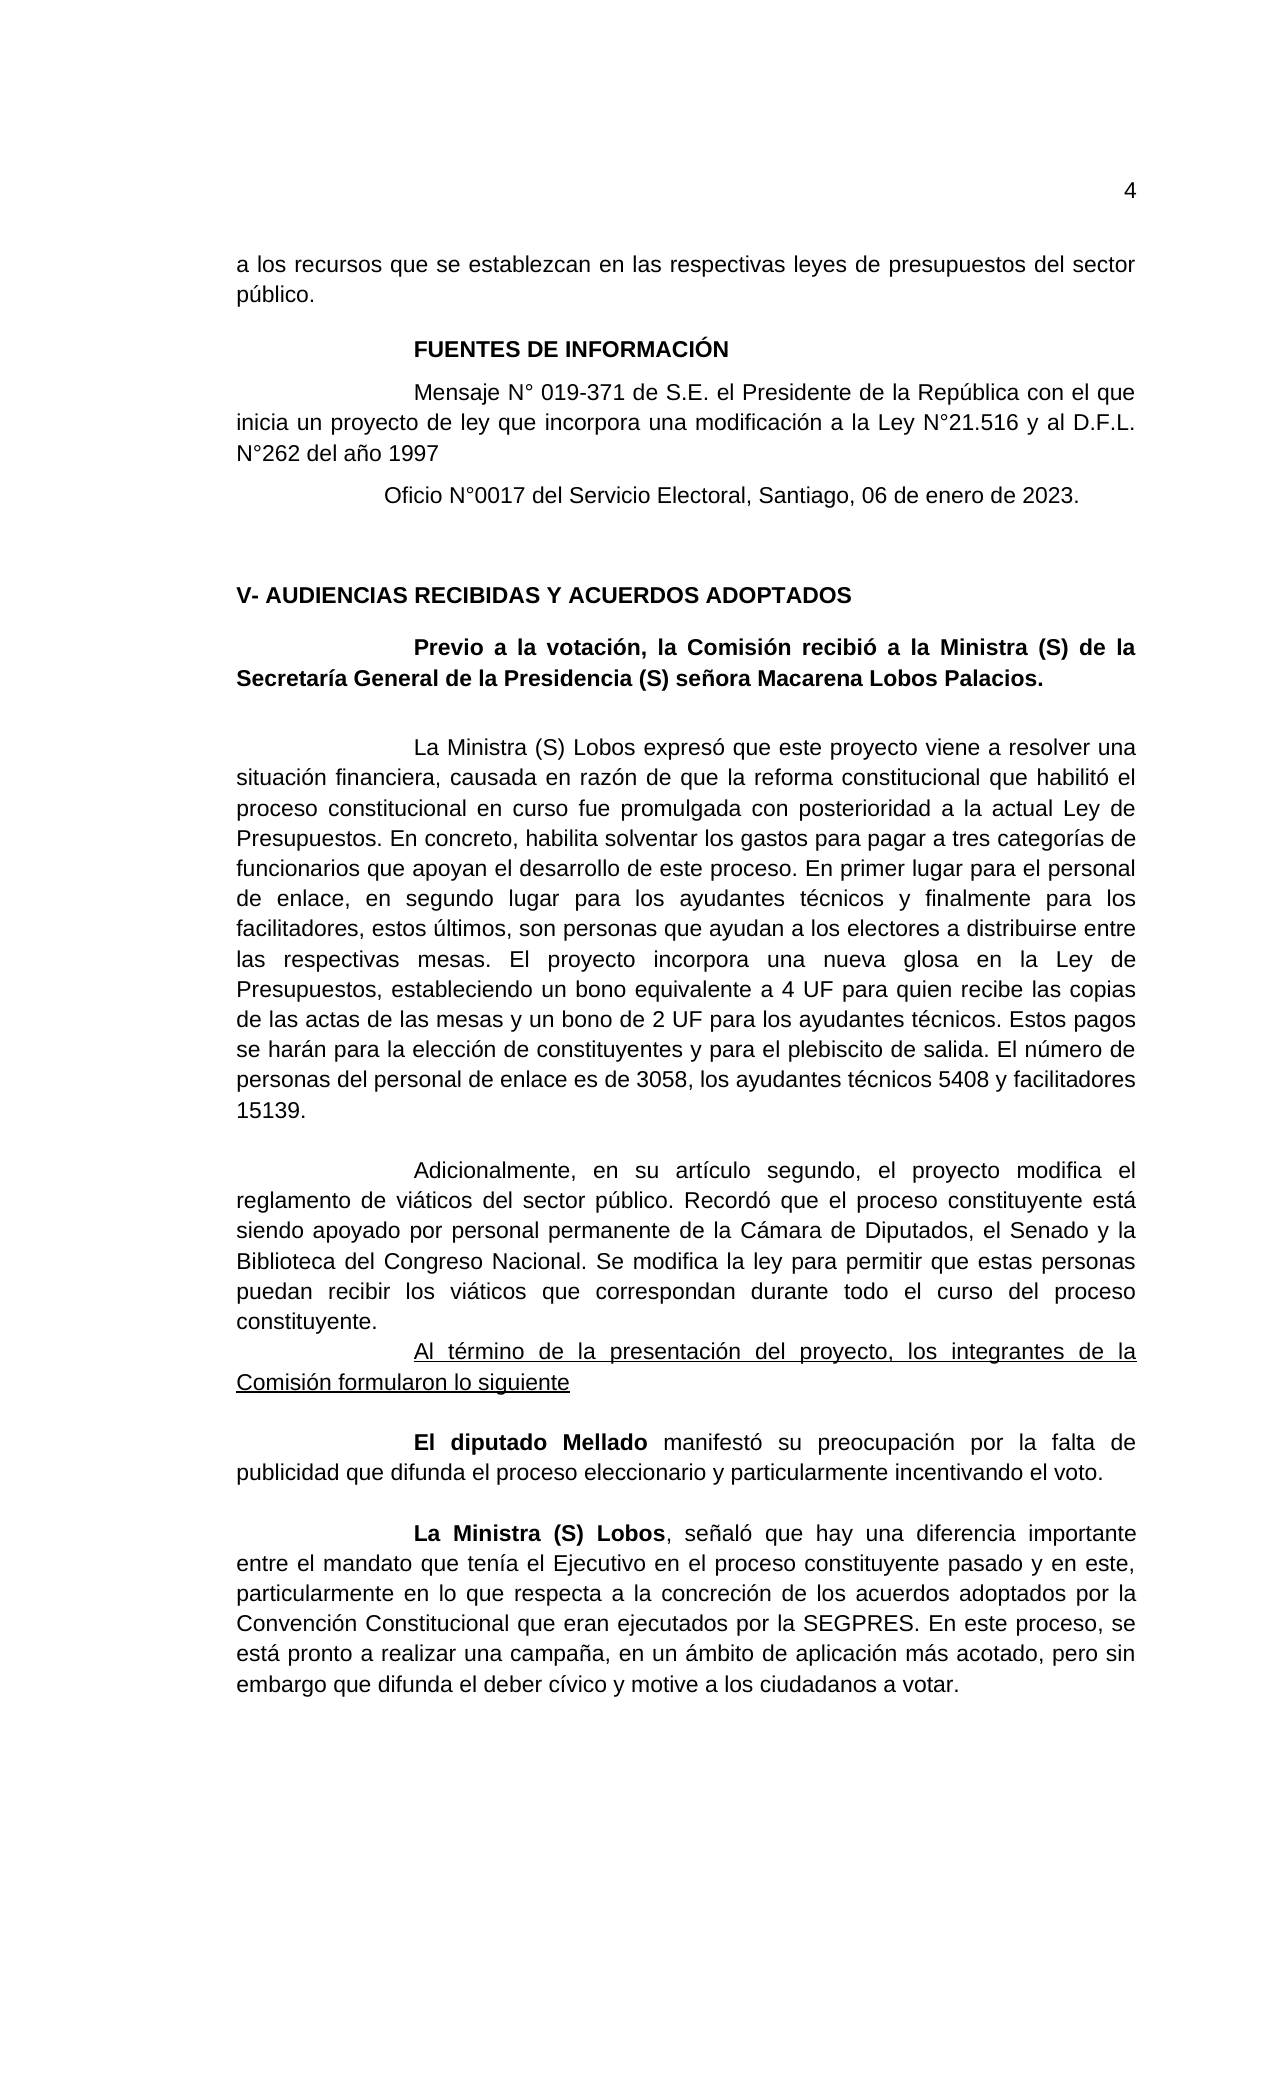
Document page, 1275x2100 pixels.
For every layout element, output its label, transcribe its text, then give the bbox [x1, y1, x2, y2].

text Oficio N°0017 del Servicio Electoral, Santiago, 06 de enero de 2023. [236, 482, 1137, 509]
text Previo a la votación, la Comisión recibió a la Ministra (S) de la Secretaría General de la Presidencia (S) señora Macarena Lobos Palacios. [236, 634, 1137, 691]
text FUENTES DE INFORMACIÓN [236, 336, 1137, 363]
text El diputado Mellado manifestó su preocupación por la falta de publicidad que difunda el proceso eleccionario y particularmente incentivando el voto. [236, 1429, 1137, 1486]
text V- AUDIENCIAS RECIBIDAS Y ACUERDOS ADOPTADOS [236, 582, 1137, 608]
text Mensaje N° 019-371 de S.E. el Presidente de la República con el que inicia un proyecto de ley que incorpora una modificación a la Ley N°21.516 y al D.F.L. N°262 del año 1997 [236, 379, 1137, 466]
text Adicionalmente, en su artículo segundo, el proyecto modifica el reglamento de viáticos del sector público. Recordó que el proceso constituyente está siendo apoyado por personal permanente de la Cámara de Diputados, el Senado y la Biblioteca del Congreso Nacional. Se modifica la ley para permitir que estas personas puedan recibir los viáticos que correspondan durante todo el curso del proceso constituyente. [236, 1157, 1137, 1334]
text Al término de la presentación del proyecto, los integrantes de la Comisión formularon lo siguiente [236, 1338, 1137, 1395]
text La Ministra (S) Lobos, señaló que hay una diferencia importante entre el mandato que tenía el Ejecutivo en el proceso constituyente pasado y en este, particularmente en lo que respecta a la concreción de los acuerdos adoptados por la Convención Constitucional que eran ejecutados por la SEGPRES. En este proceso, se está pronto a realizar una campaña, en un ámbito de aplicación más acotado, pero sin embargo que difunda el deber cívico y motive a los ciudadanos a votar. [236, 1519, 1137, 1697]
text La Ministra (S) Lobos expresó que este proyecto viene a resolver una situación financiera, causada en razón de que la reforma constitucional que habilitó el proceso constitucional en curso fue promulgada con posterioridad a la actual Ley de Presupuestos. En concreto, habilita solventar los gastos para pagar a tres categorías de funcionarios que apoyan el desarrollo de este proceso. En primer lugar para el personal de enlace, en segundo lugar para los ayudantes técnicos y finalmente para los facilitadores, estos últimos, son personas que ayudan a los electores a distribuirse entre las respectivas mesas. El proyecto incorpora una nueva glosa en la Ley de Presupuestos, estableciendo un bono equivalente a 4 UF para quien recibe las copias de las actas de las mesas y un bono de 2 UF para los ayudantes técnicos. Estos pagos se harán para la elección de constituyentes y para el plebiscito de salida. El número de personas del personal de enlace es de 3058, los ayudantes técnicos 5408 y facilitadores 15139. [236, 734, 1137, 1123]
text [236, 251, 1137, 308]
